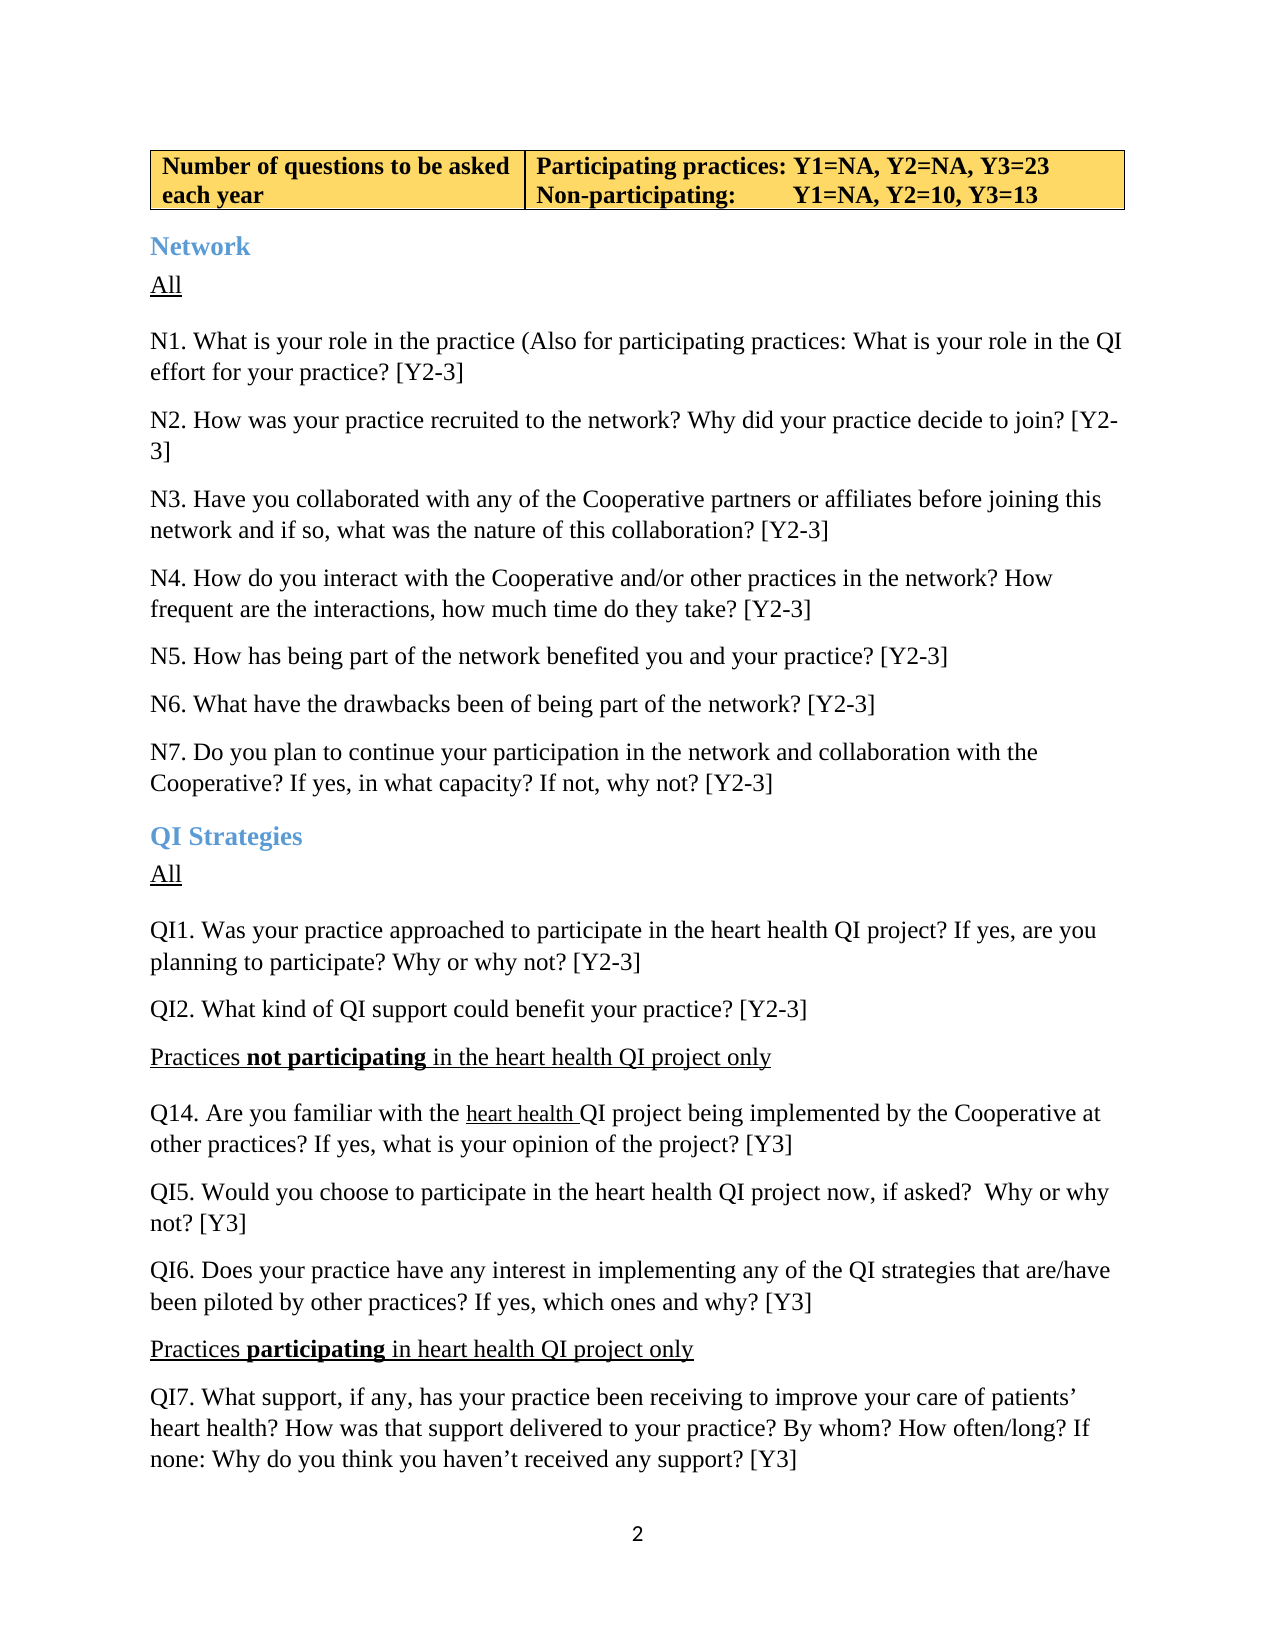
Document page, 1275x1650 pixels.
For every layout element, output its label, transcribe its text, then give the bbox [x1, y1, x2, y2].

text N1. What is your role in the practice (Also for participating practices: What is your role in the QI effort for your practice? [Y2-3] [150, 326, 1125, 386]
subtitle QI Strategies [150, 820, 1125, 851]
table_header Participating practices: Y1=NA, Y2=NA, Y3=23 Non-participating: Y1=NA, Y2=10, Y3=13 [526, 151, 1124, 208]
text N3. Have you collaborated with any of the Cooperative partners or affiliates before joining this network and if so, what was the nature of this collaboration? [Y2-3] [150, 484, 1125, 544]
text QI1. Was your practice approached to participate in the heart health QI project? If yes, are you planning to participate? Why or why not? [Y2-3] [150, 916, 1125, 975]
text Practices participating in heart health QI project only [150, 1334, 1125, 1363]
text QI2. What kind of QI support could benefit your practice? [Y2-3] [150, 994, 1125, 1023]
subtitle All [150, 859, 1125, 888]
text QI7. What support, if any, has your practice been receiving to improve your care of patients’ heart health? How was that support delivered to your practice? By whom? How often/long? If none: Why do you think you haven’t received any support? [Y3] [150, 1382, 1125, 1473]
subtitle Network [150, 230, 1125, 262]
text N5. How has being part of the network benefited you and your practice? [Y2-3] [150, 641, 1125, 670]
table_header Number of questions to be asked each year [151, 151, 524, 208]
text QI5. Would you choose to participate in the heart health QI project now, if asked? Why or why not? [Y3] [150, 1177, 1125, 1237]
text Q14. Are you familiar with the heart health QI project being implemented by the Cooperative at other practices? If yes, what is your opinion of the project? [Y3] [150, 1098, 1125, 1158]
subtitle All [150, 270, 1125, 299]
subtitle Practices not participating in the heart health QI project only [150, 1042, 1125, 1071]
text QI6. Does your practice have any interest in implementing any of the QI strategies that are/have been piloted by other practices? If yes, which ones and why? [Y3] [150, 1256, 1125, 1315]
text N2. How was your practice recruited to the network? Why did your practice decide to join? [Y2-3] [150, 405, 1125, 465]
text N4. How do you interact with the Cooperative and/or other practices in the network? How frequent are the interactions, how much time do they take? [Y2-3] [150, 563, 1125, 622]
text N6. What have the drawbacks been of being part of the network? [Y2-3] [150, 689, 1125, 718]
text N7. Do you plan to continue your participation in the network and collaboration with the Cooperative? If yes, in what capacity? If not, why not? [Y2-3] [150, 737, 1125, 797]
